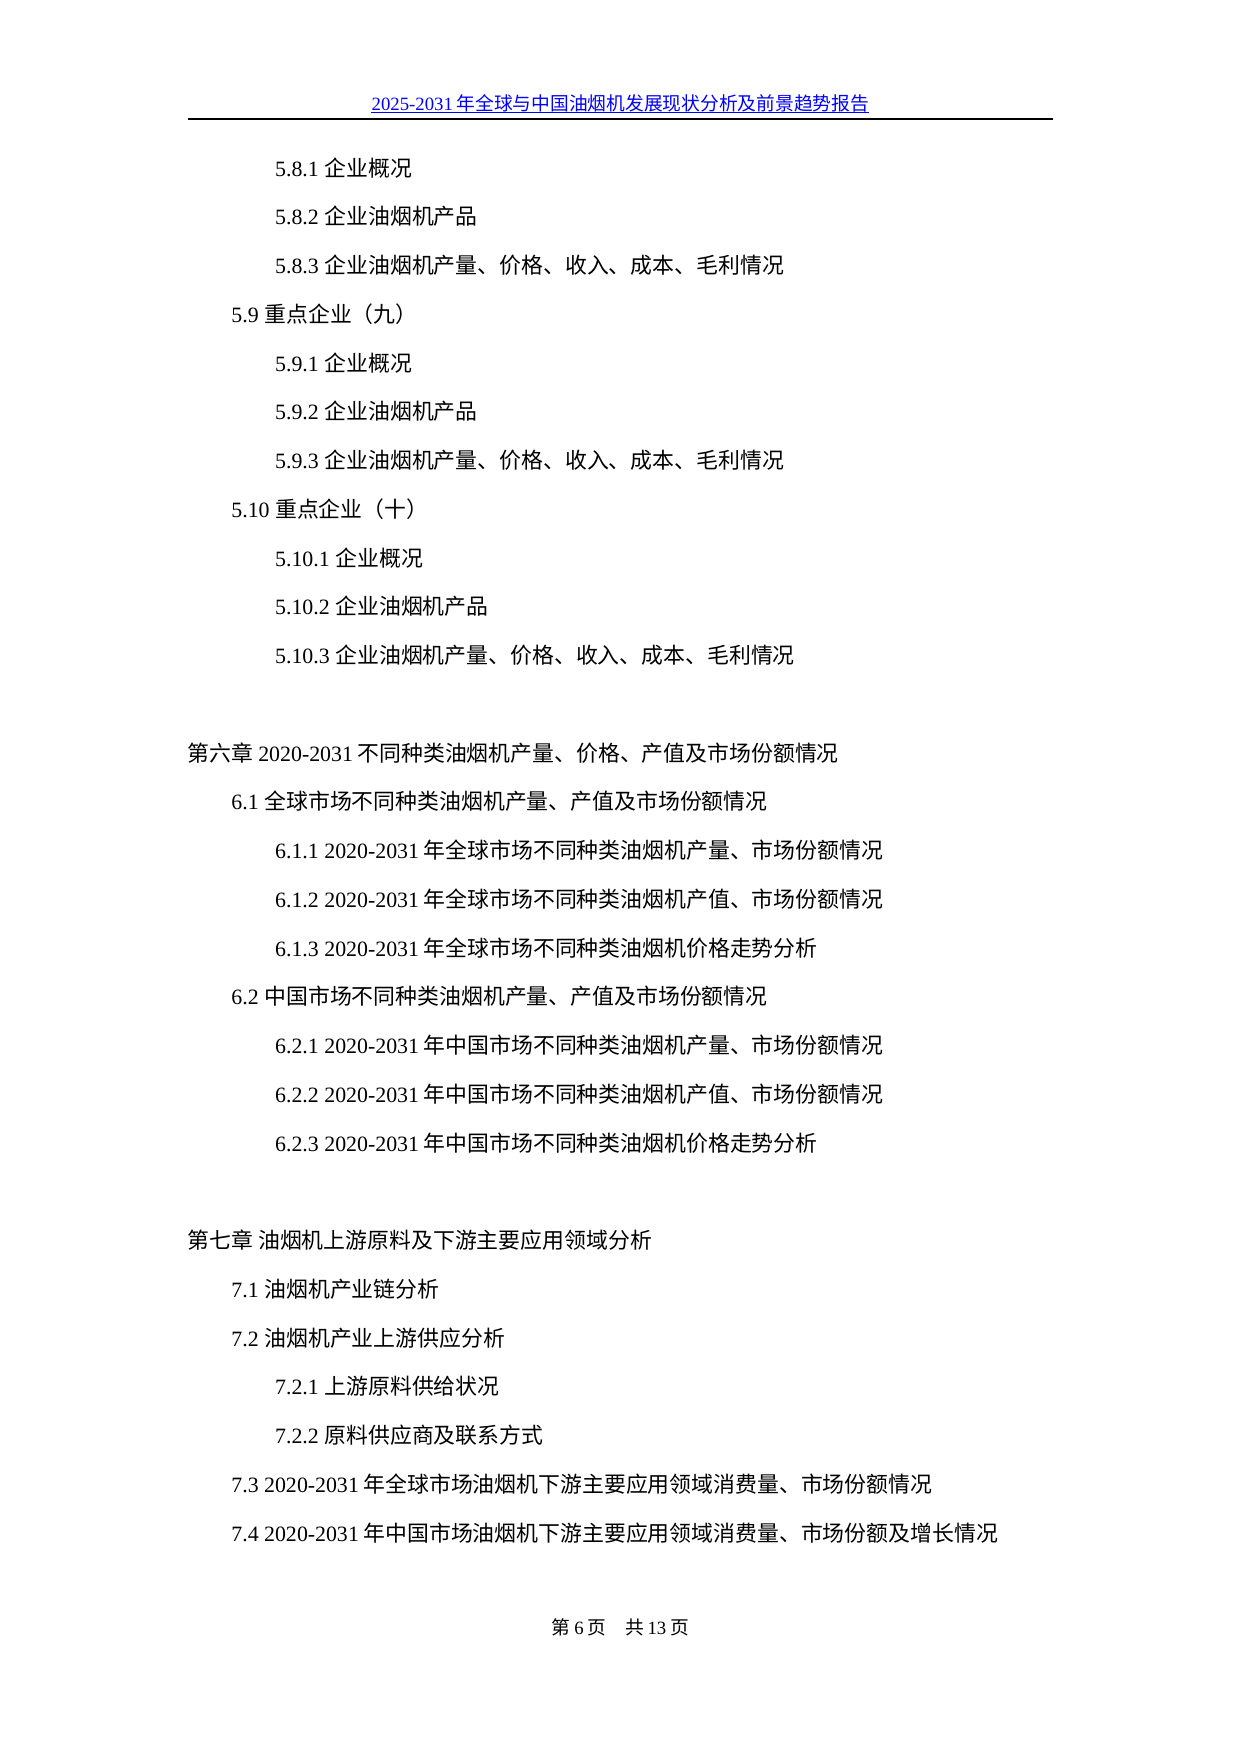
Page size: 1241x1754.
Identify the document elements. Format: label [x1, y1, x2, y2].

text [187, 150, 1053, 1548]
